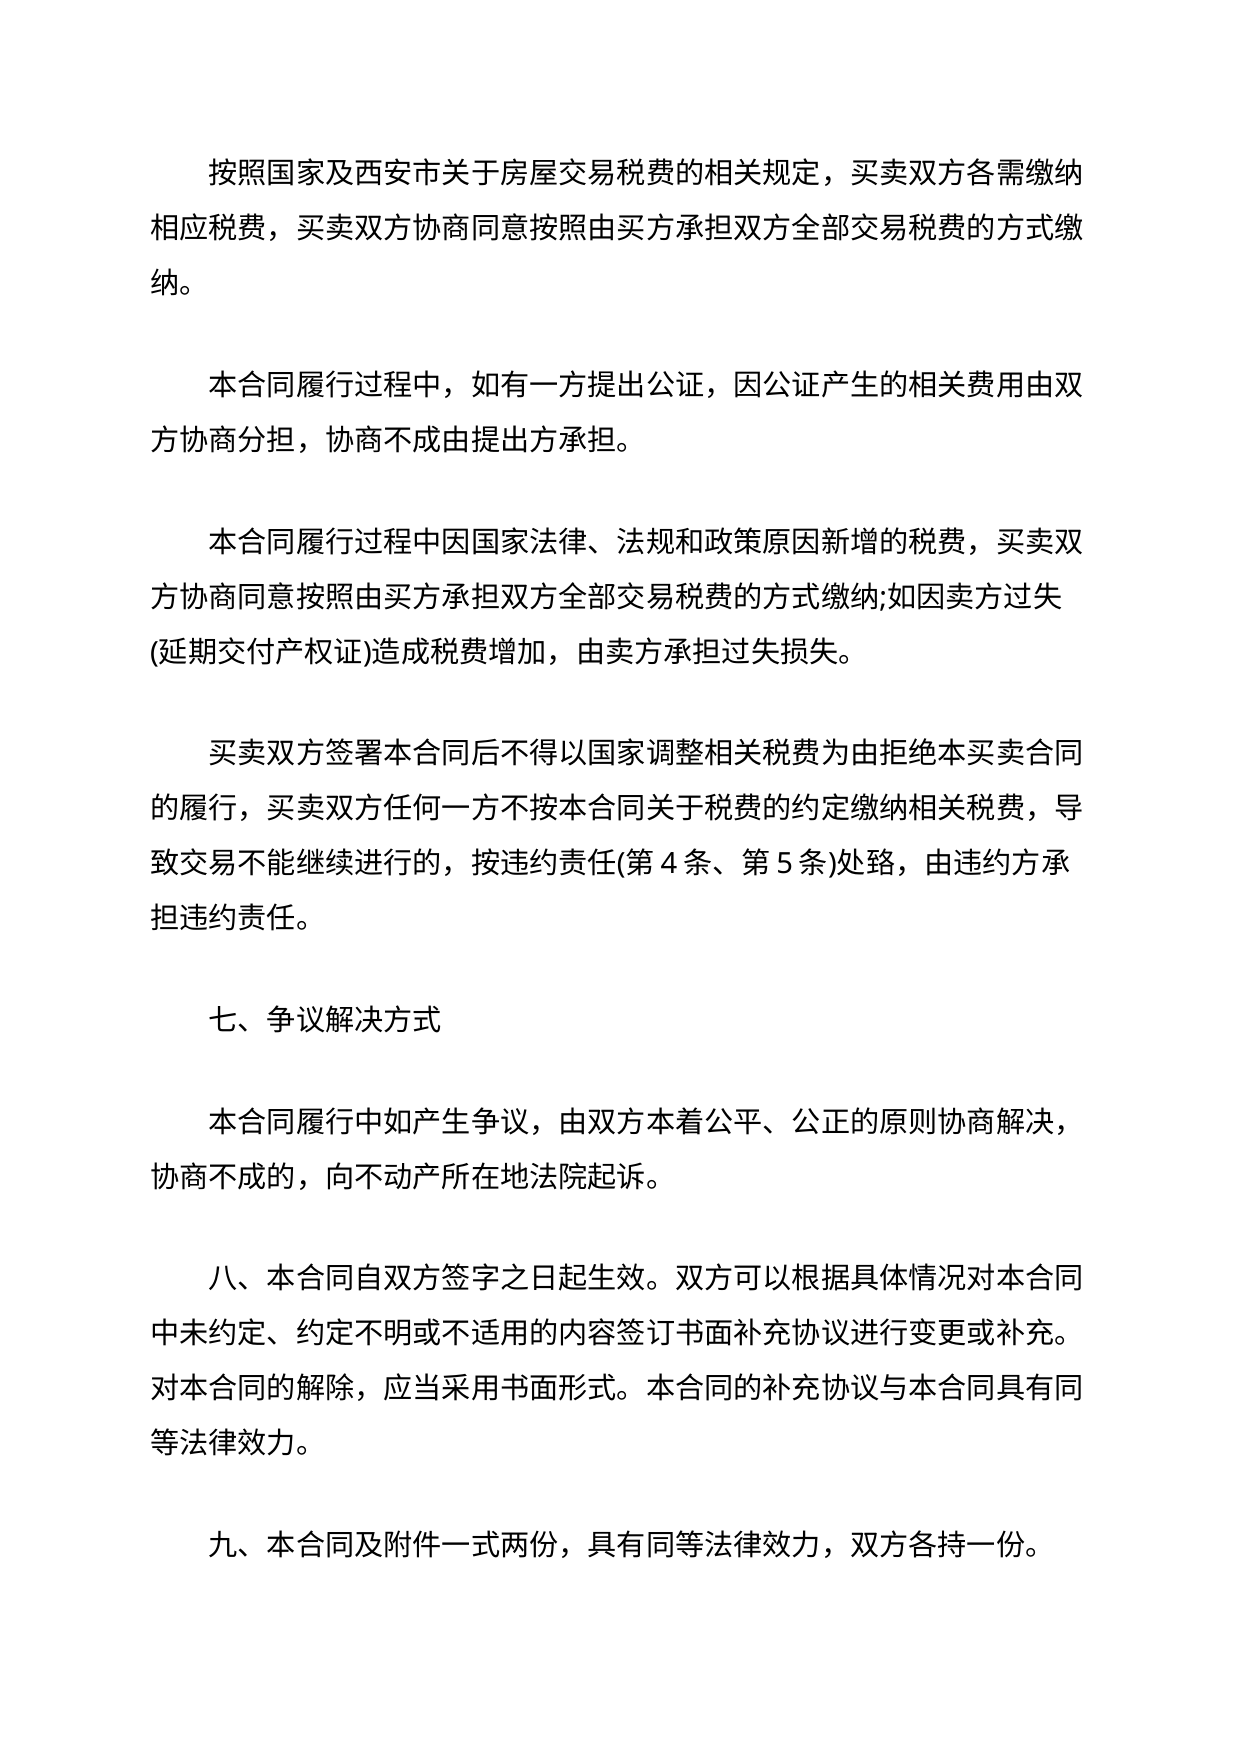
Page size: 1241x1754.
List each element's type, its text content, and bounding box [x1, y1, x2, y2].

text 九、本合同及附件一式两份，具有同等法律效力，双方各持一份。 [150, 1522, 1090, 1564]
text 本合同履行中如产生争议，由双方本着公平、公正的原则协商解决，协商不成的，向不动产所在地法院起诉。 [150, 1098, 1090, 1196]
text 七、争议解决方式 [150, 997, 1090, 1039]
text 本合同履行过程中因国家法律、法规和政策原因新增的税费，买卖双方协商同意按照由买方承担双方全部交易税费的方式缴纳;如因卖方过失(延期交付产权证)造成税费增加，由卖方承担过失损失。 [150, 518, 1090, 671]
text 本合同履行过程中，如有一方提出公证，因公证产生的相关费用由双方协商分担，协商不成由提出方承担。 [150, 362, 1090, 459]
text 按照国家及西安市关于房屋交易税费的相关规定，买卖双方各需缴纳相应税费，买卖双方协商同意按照由买方承担双方全部交易税费的方式缴纳。 [150, 150, 1090, 302]
text 买卖双方签署本合同后不得以国家调整相关税费为由拒绝本买卖合同的履行，买卖双方任何一方不按本合同关于税费的约定缴纳相关税费，导致交易不能继续进行的，按违约责任(第4条、第5条)处臵，由违约方承担违约责任。 [150, 730, 1090, 937]
text 八、本合同自双方签字之日起生效。双方可以根据具体情况对本合同中未约定、约定不明或不适用的内容签订书面补充协议进行变更或补充。对本合同的解除，应当采用书面形式。本合同的补充协议与本合同具有同等法律效力。 [150, 1255, 1090, 1462]
